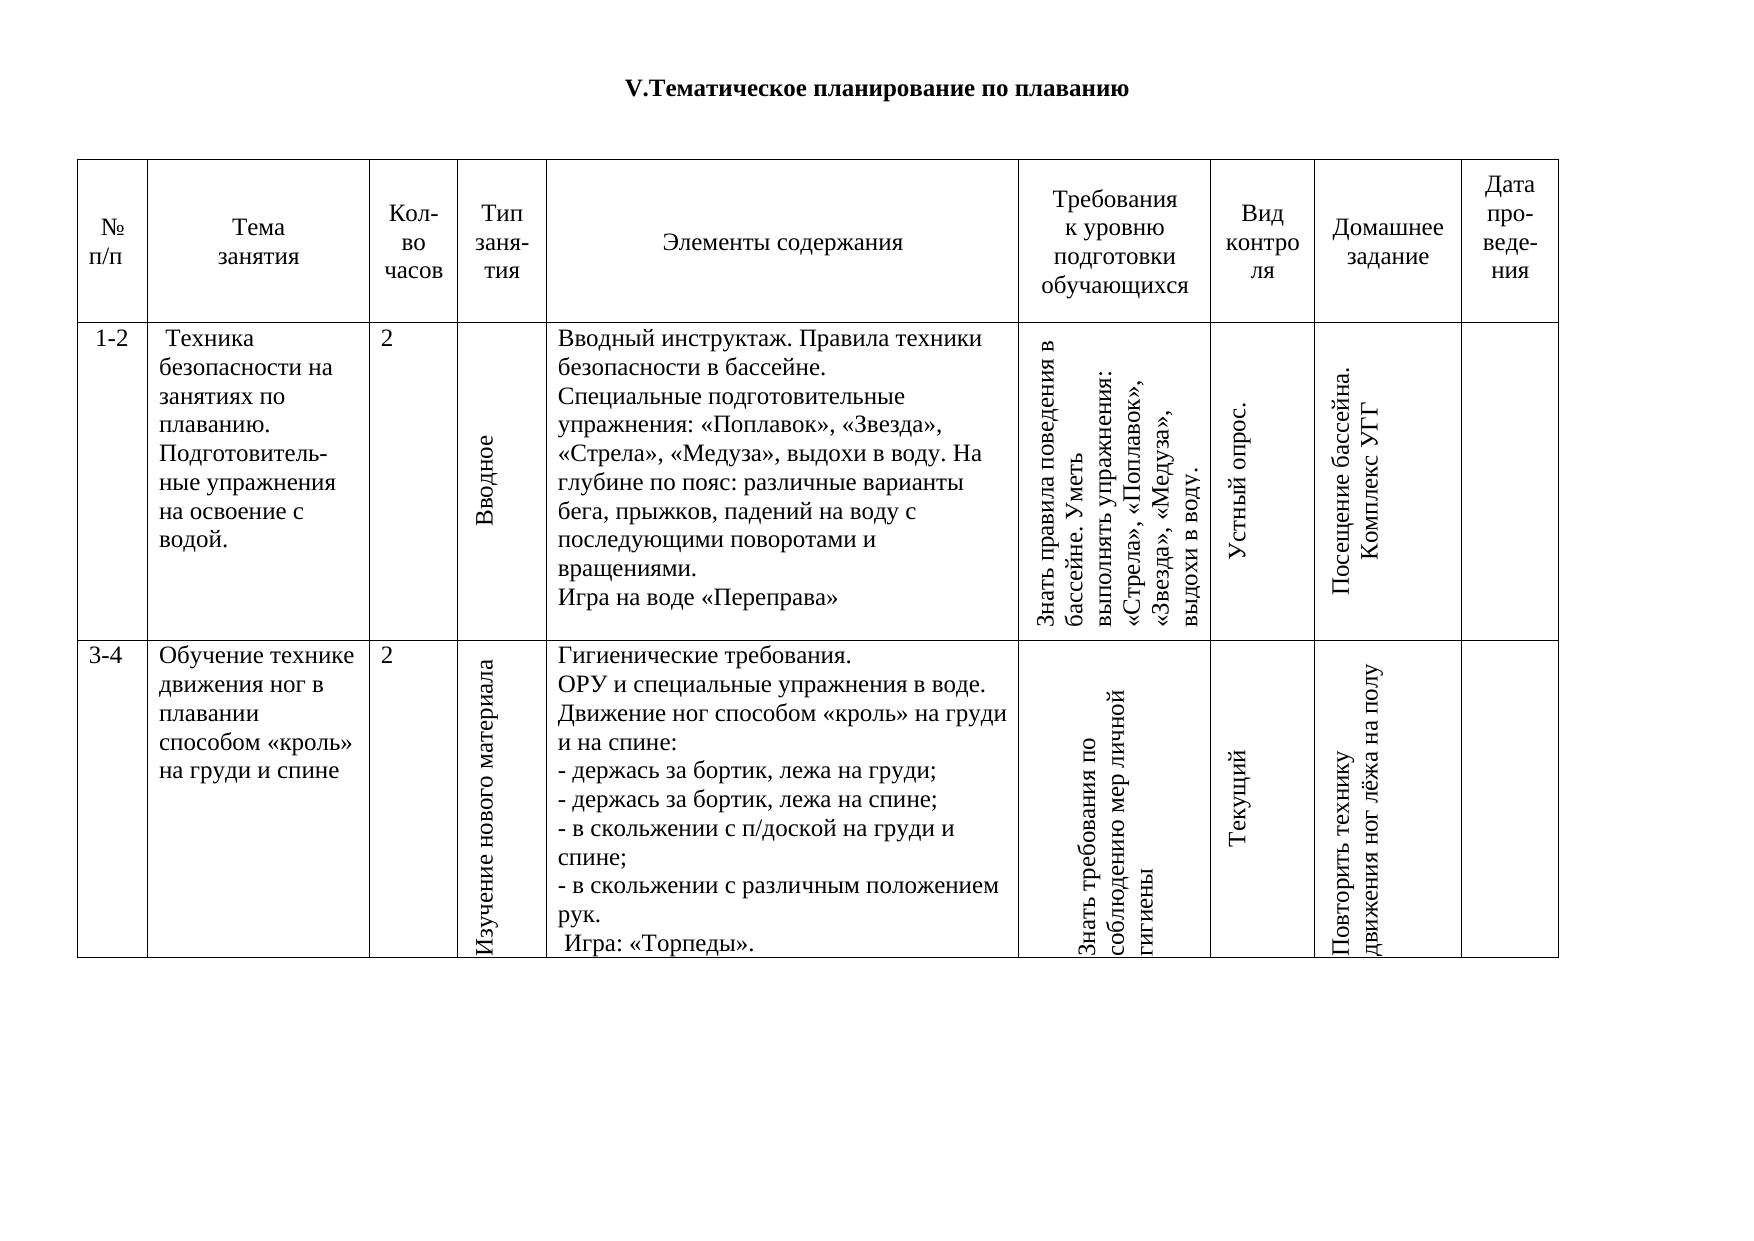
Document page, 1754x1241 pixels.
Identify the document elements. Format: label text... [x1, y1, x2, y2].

table_header Элементы содержания [547, 160, 1018, 322]
table_cell Изучение нового материала [458, 641, 546, 957]
table_cell Знать требования по соблюдению мер личной гигиены [1019, 641, 1210, 957]
table_header Дата про- веде- ния [1462, 160, 1558, 322]
table_cell Обучение технике движения ног в плавании способом «кроль» на груди и спине [148, 641, 369, 957]
table_cell Техника безопасности на занятиях по плаванию. Подготовитель- ные упражнения на освоение с водой. [148, 323, 369, 639]
table_header Кол- во часов [370, 160, 457, 322]
table_cell Повторить технику движения ног лёжа на полу [1315, 641, 1461, 957]
table_cell 2 [370, 641, 457, 957]
table_cell Знать правила поведения в бассейне. Уметь выполнять упражнения: «Стрела», «Поплавок», «Звезда», «Медуза», выдохи в воду. [1019, 323, 1210, 639]
table_cell 1-2 [78, 323, 147, 639]
table_cell Вводный инструктаж. Правила техники безопасности в бассейне. Специальные подготовительные упражнения: «Поплавок», «Звезда», «Стрела», «Медуза», выдохи в воду. На глубине по пояс: различные варианты бега, прыжков, падений на воду с последующими поворотами и вращениями. Игра на воде «Переправа» [547, 323, 1018, 639]
table_header Вид контроля [1211, 160, 1314, 322]
table_cell Устный опрос. [1211, 323, 1314, 639]
table_cell [1462, 323, 1558, 639]
table_cell Текущий Текущий [1211, 641, 1314, 957]
table_header Домашнее задание [1315, 160, 1461, 322]
table_header Тема занятия [148, 160, 369, 322]
table_header Тип заня-тия [458, 160, 546, 322]
table_cell Гигиенические требования. ОРУ и специальные упражнения в воде. Движение ног способом «кроль» на груди и на спине: - держась за бортик, лежа на груди; - держась за бортик, лежа на спине; - в скольжении с п/доской на груди и спине; - в скольжении с различным положением рук. Игра: «Торпеды». [547, 641, 1018, 957]
text V.Тематическое планирование по плаванию [89, 73, 1665, 102]
table_header № п/п [78, 160, 147, 322]
table_cell Вводное [458, 323, 546, 639]
table_cell 2 [370, 323, 457, 639]
table_header Требования к уровню подготовки обучающихся [1019, 160, 1210, 322]
table_cell [1462, 641, 1558, 957]
table_cell 3-4 [78, 641, 147, 957]
table_cell Посещение бассейна. Комплекс УГГ [1315, 323, 1461, 639]
